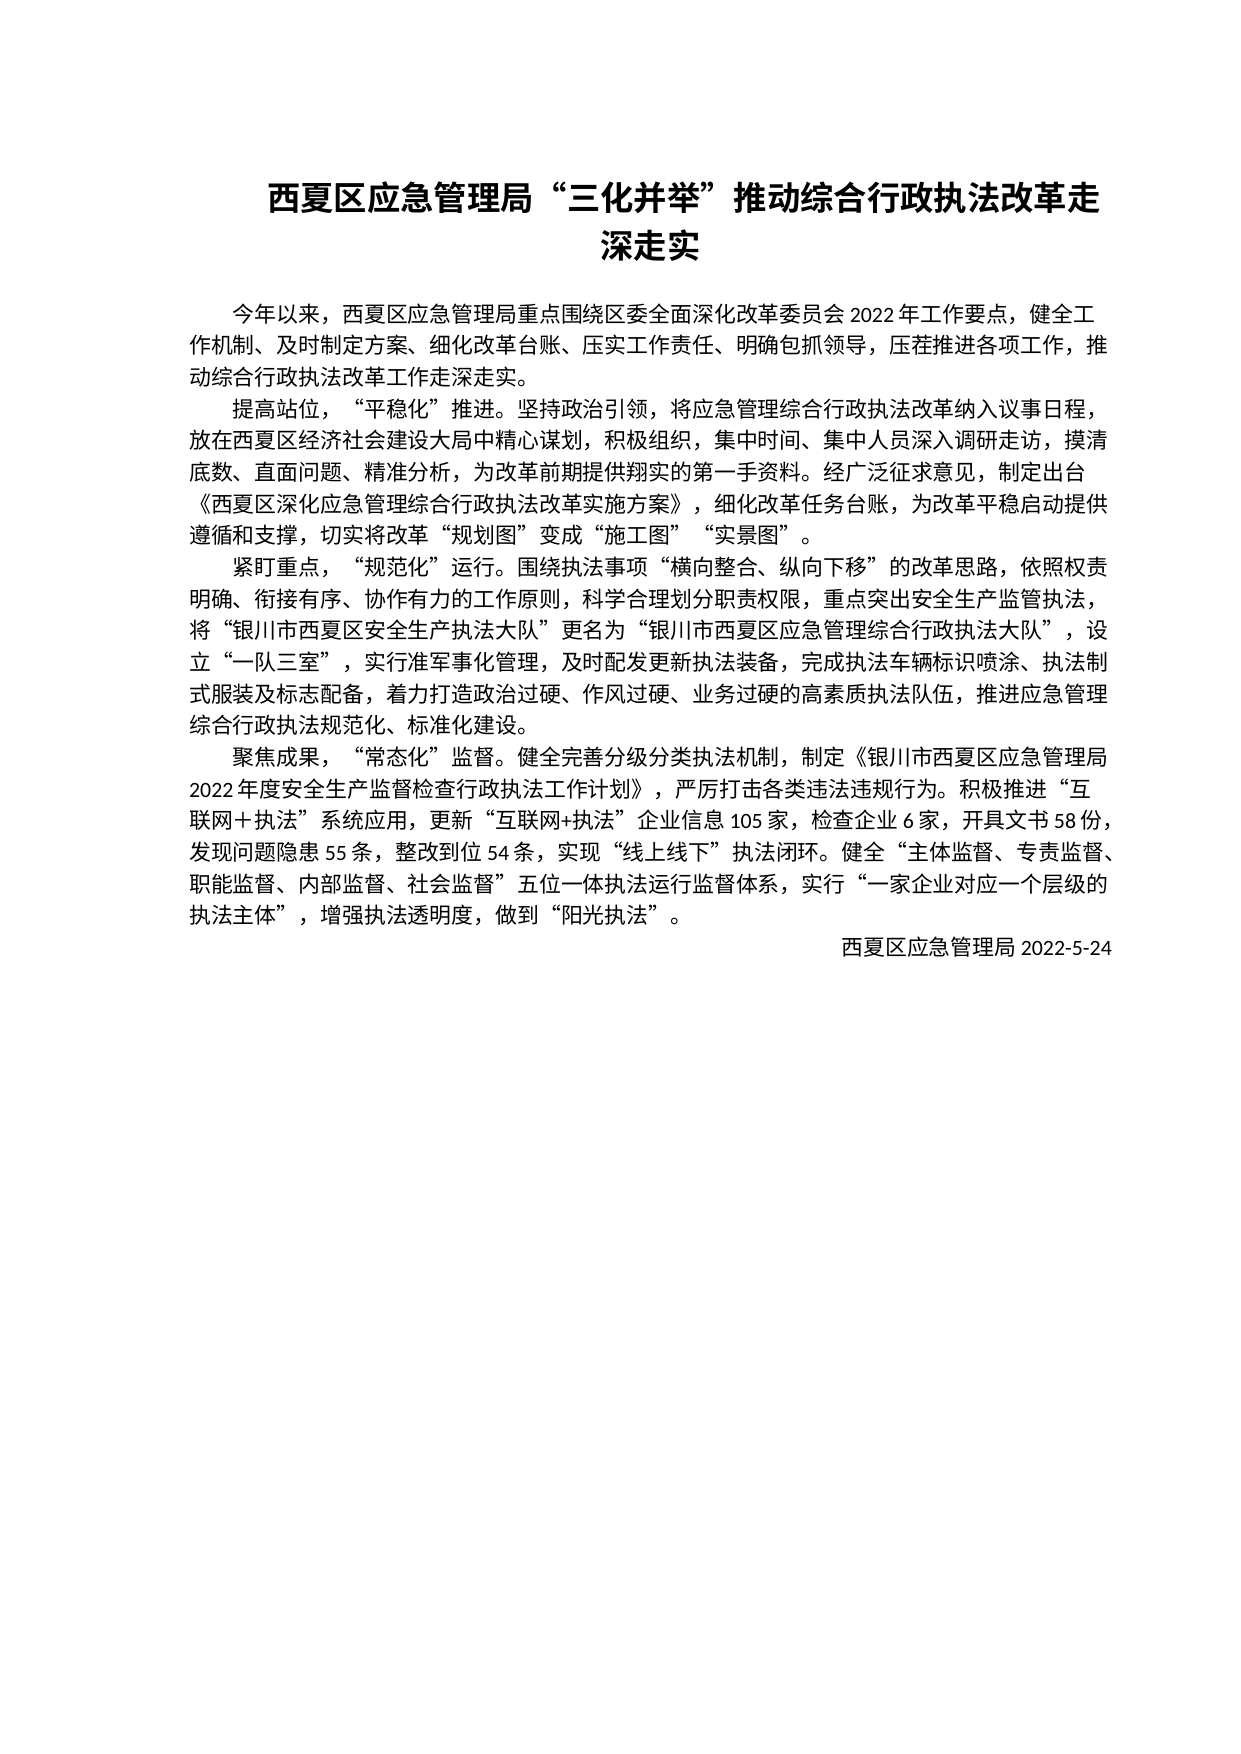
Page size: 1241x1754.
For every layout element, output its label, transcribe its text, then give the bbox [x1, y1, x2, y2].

text 提高站位，“平稳化”推进。坚持政治引领，将应急管理综合行政执法改革纳入议事日程，放在西夏区经济社会建设大局中精心谋划，积极组织，集中时间、集中人员深入调研走访，摸清底数、直面问题、精准分析，为改革前期提供翔实的第一手资料。经广泛征求意见，制定出台《西夏区深化应急管理综合行政执法改革实施方案》，细化改革任务台账，为改革平稳启动提供遵循和支撑，切实将改革“规划图”变成“施工图”“实景图”。 [189, 392, 1111, 550]
subtitle 西夏区应急管理局“三化并举”推动综合行政执法改革走深走实 [189, 171, 1111, 268]
text 紧盯重点，“规范化”运行。围绕执法事项“横向整合、纵向下移”的改革思路，依照权责明确、衔接有序、协作有力的工作原则，科学合理划分职责权限，重点突出安全生产监管执法，将“银川市西夏区安全生产执法大队”更名为“银川市西夏区应急管理综合行政执法大队”，设立“一队三室”，实行准军事化管理，及时配发更新执法装备，完成执法车辆标识喷涂、执法制式服装及标志配备，着力打造政治过硬、作风过硬、业务过硬的高素质执法队伍，推进应急管理综合行政执法规范化、标准化建设。 [189, 550, 1111, 740]
text 西夏区应急管理局2022-5-24 [189, 930, 1111, 962]
text 聚焦成果，“常态化”监督。健全完善分级分类执法机制，制定《银川市西夏区应急管理局2022年度安全生产监督检查行政执法工作计划》，严厉打击各类违法违规行为。积极推进“互联网＋执法”系统应用，更新“互联网+执法”企业信息105家，检查企业6家，开具文书58份，发现问题隐患55条，整改到位54条，实现“线上线下”执法闭环。健全“主体监督、专责监督、职能监督、内部监督、社会监督”五位一体执法运行监督体系，实行“一家企业对应一个层级的执法主体”，增强执法透明度，做到“阳光执法”。 [189, 740, 1111, 930]
text 今年以来，西夏区应急管理局重点围绕区委全面深化改革委员会2022年工作要点，健全工作机制、及时制定方案、细化改革台账、压实工作责任、明确包抓领导，压茬推进各项工作，推动综合行政执法改革工作走深走实。 [189, 297, 1111, 392]
